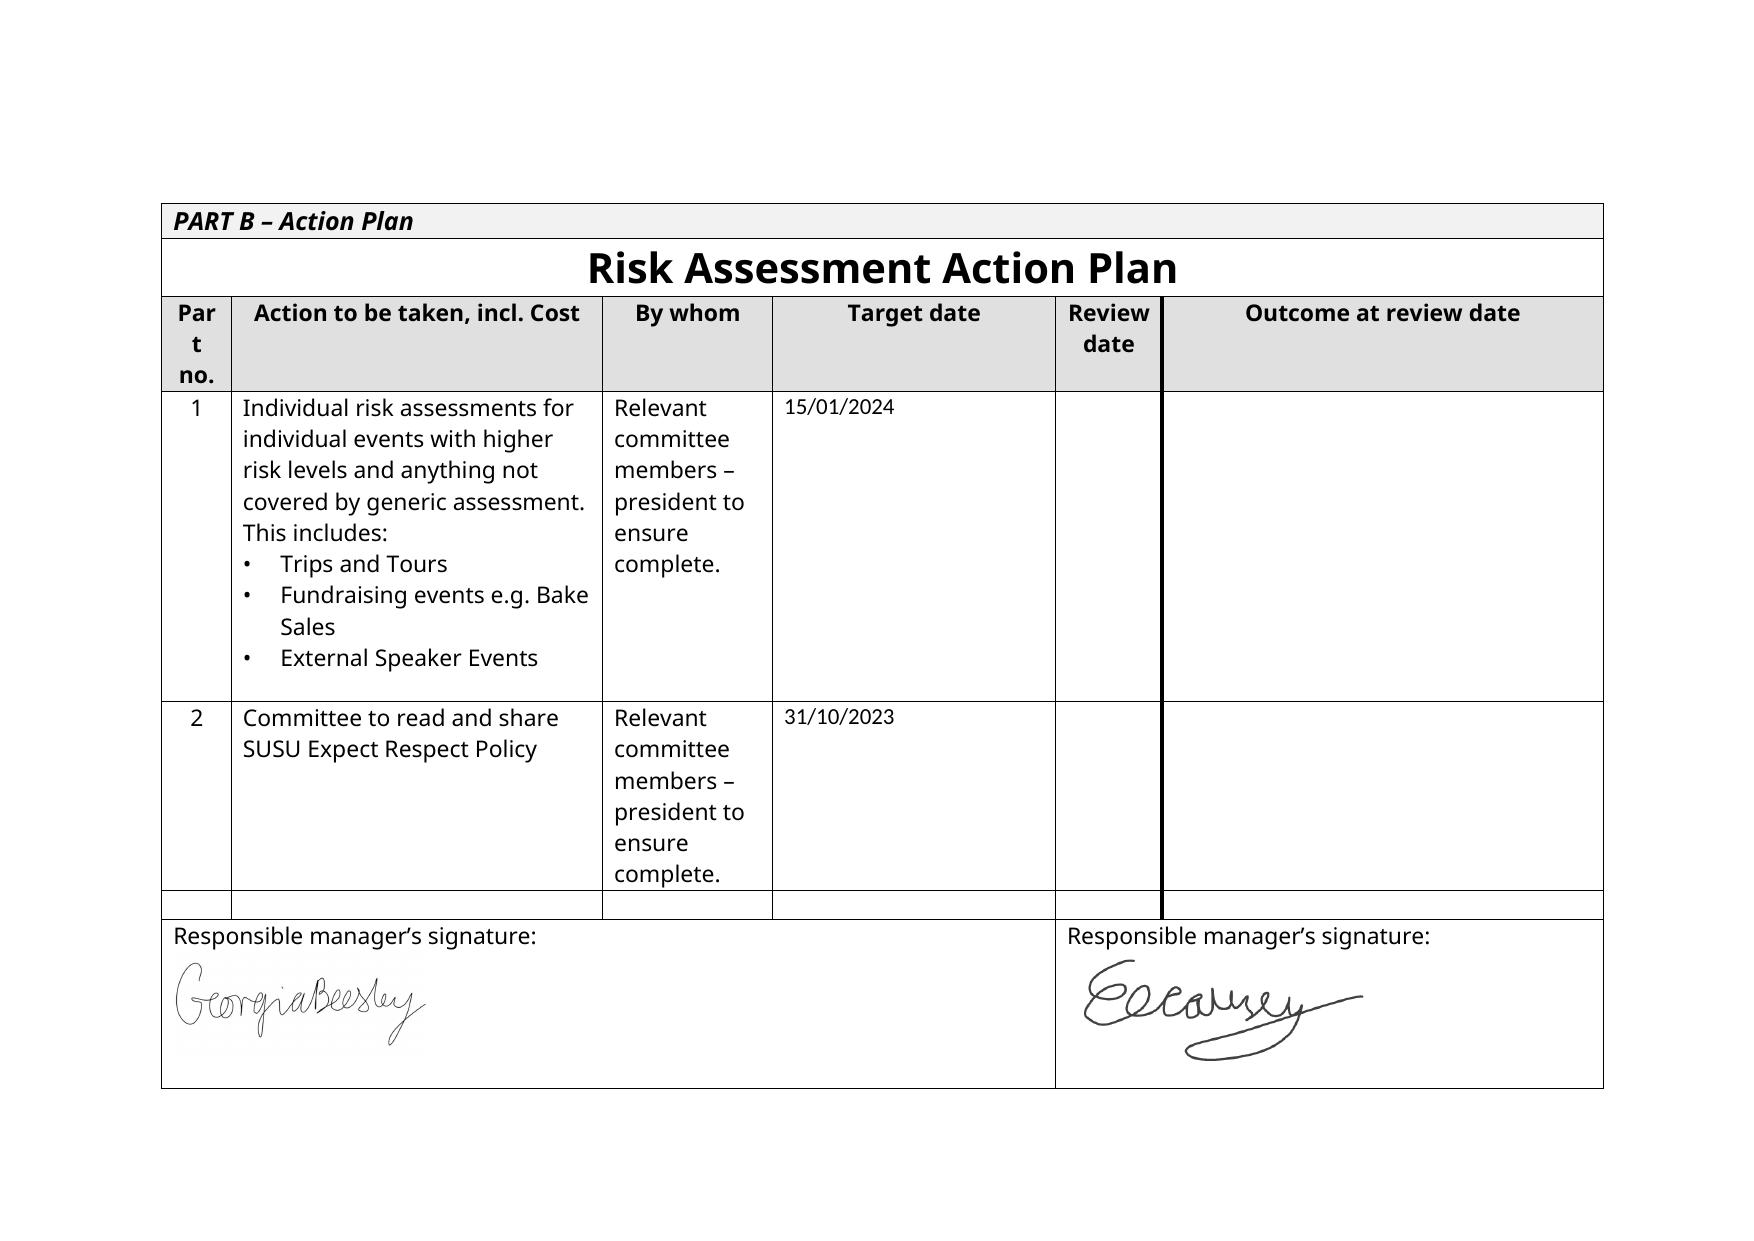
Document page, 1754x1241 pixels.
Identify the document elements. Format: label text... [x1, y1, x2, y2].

table_cell [1164, 392, 1603, 701]
table_cell Responsible manager’s signature: [162, 920, 1055, 1088]
table_header PART B – Action Plan [162, 204, 1603, 238]
table_cell [773, 891, 1055, 919]
table_cell Risk Assessment Action Plan [162, 239, 1603, 296]
table_cell Committee to read and share SUSU Expect Respect Policy [232, 702, 602, 889]
table_cell [1056, 392, 1160, 701]
table_cell [1056, 891, 1160, 919]
table_cell 31/10/2023 [773, 702, 1055, 889]
table_cell Responsible manager’s signature: [1056, 920, 1603, 1088]
table_cell [162, 891, 231, 919]
table_cell Review date [1056, 297, 1160, 391]
table_cell [603, 891, 772, 919]
table_cell Target date [773, 297, 1055, 391]
table_cell 2 [162, 702, 231, 889]
table_cell Outcome at review date [1164, 297, 1603, 391]
table_cell [1056, 702, 1160, 889]
table_cell 1 [162, 392, 231, 701]
table_cell Action to be taken, incl. Cost [232, 297, 602, 391]
table_cell 15/01/2024 [773, 392, 1055, 701]
picture [173, 950, 428, 1061]
picture [1066, 951, 1369, 1071]
table_cell [1164, 702, 1603, 889]
table_cell [232, 891, 602, 919]
table_cell Individual risk assessments for individual events with higher risk levels and anything not covered by generic assessment. This includes: Trips and Tours Fundraising events e.g. Bake Sales External Speaker Events [232, 392, 602, 701]
table_cell Relevant committee members – president to ensure complete. [603, 392, 772, 701]
table_cell By whom [603, 297, 772, 391]
table_cell Relevant committee members – president to ensure complete. [603, 702, 772, 889]
table_cell Part no. [162, 297, 231, 391]
table_cell [1164, 891, 1603, 919]
